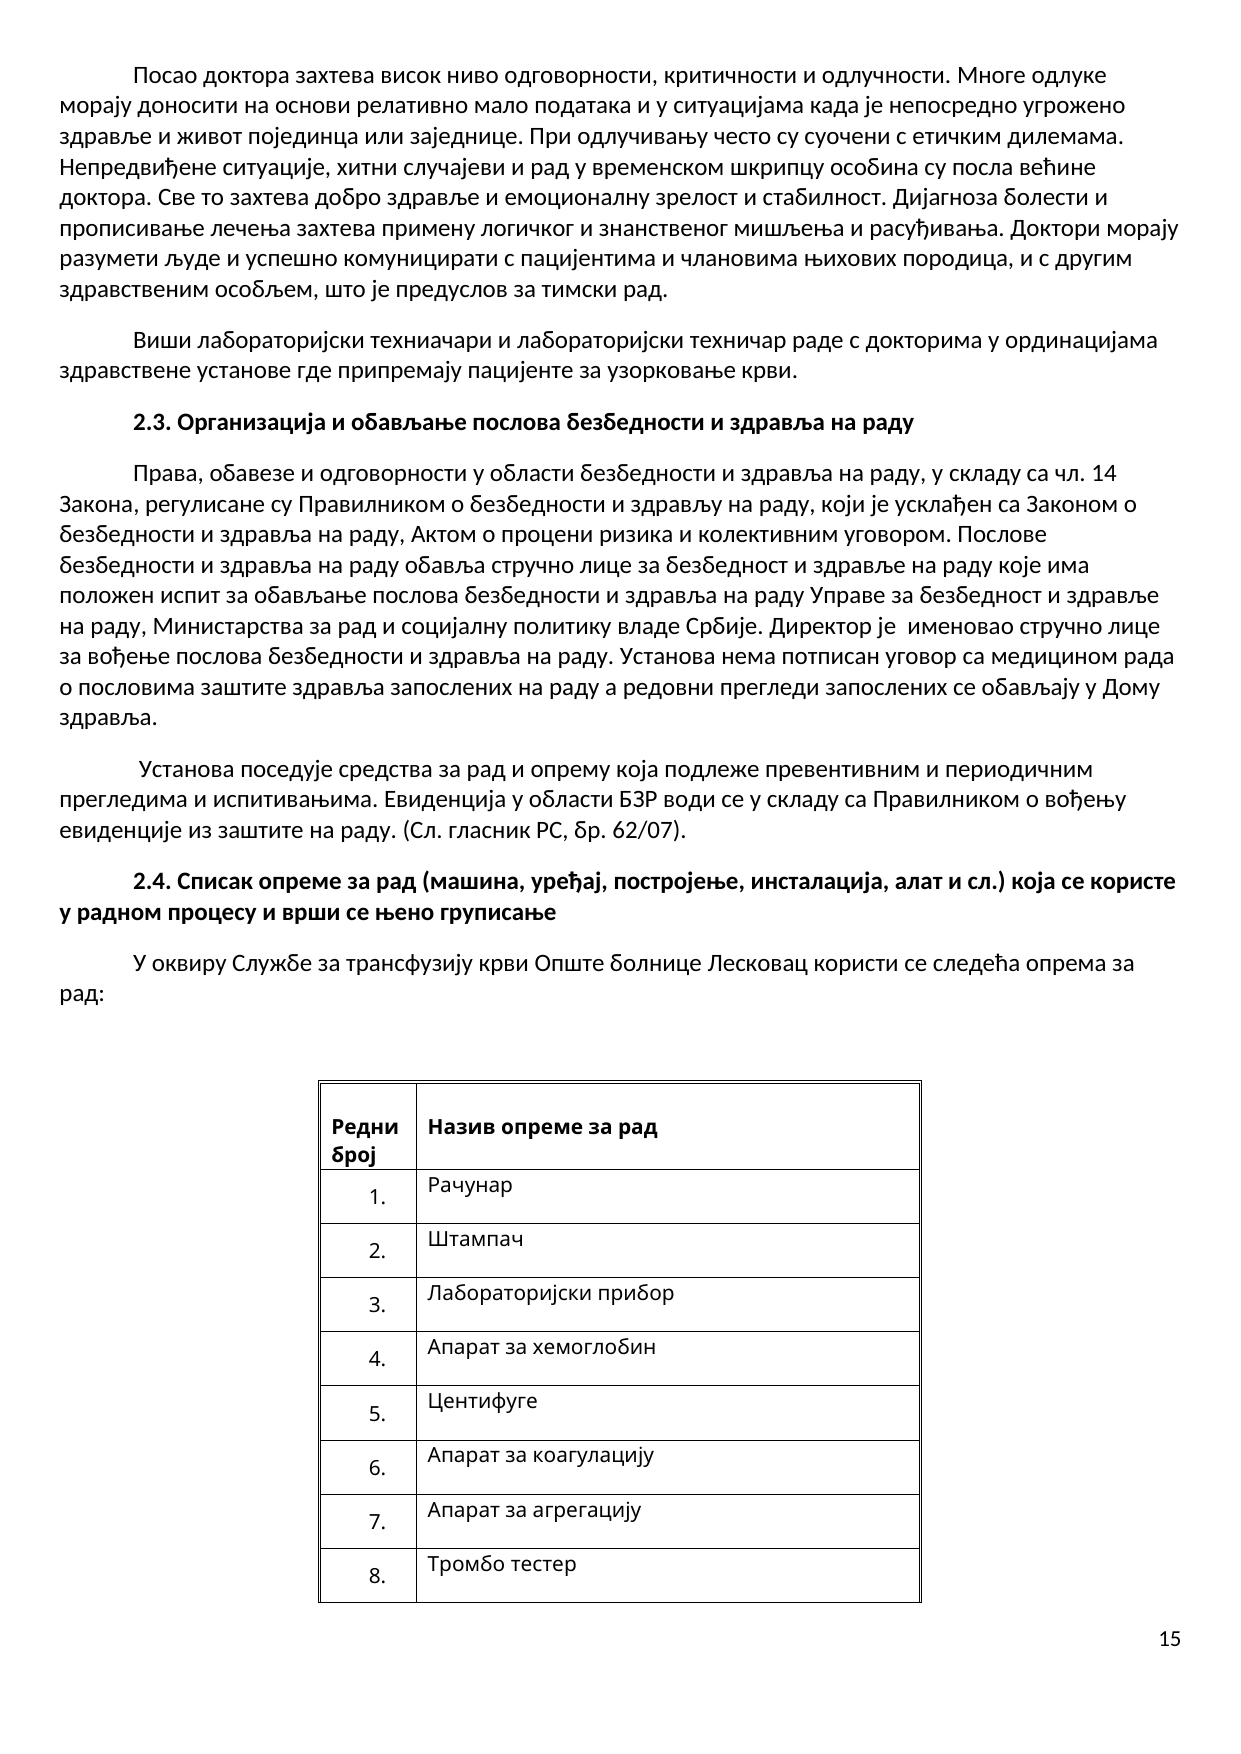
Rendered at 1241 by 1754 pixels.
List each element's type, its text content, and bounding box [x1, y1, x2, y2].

table_cell Штампач [417, 1224, 919, 1277]
table_cell Рачунар [417, 1170, 919, 1223]
table_cell Апарат за коагулацију [417, 1441, 919, 1494]
table_header Назив опреме за рад [417, 1084, 919, 1169]
text Права, обавезе и одговорности у области безбедности и здравља на раду, у складу са чл. 14 Закона, регулисане су Правилником о безбедности и здрављу на раду, који је усклађен са Законом о безбедности и здравља на раду, Актом о процени ризика и колективним уговором. Послове безбедности и здравља на раду обавља стручно лице за безбедност и здравље на раду које има положен испит за обављање послова безбедности и здравља на раду Управе за безбедност и здравље на раду, Министарства за рад и социјалну политику владе Србије. Директор је именовао стручно лице за вођење послова безбедности и здравља на раду. Установа нема потписан уговор са медицином рада о пословима заштите здравља запослених на раду а редовни прегледи запослених се обављају у Дому здравља. [59, 457, 1181, 732]
text У оквиру Службе за трансфузију крви Опште болнице Лесковац користи се следећа опрема за рад: [59, 947, 1181, 1008]
table_cell Лабораторијски прибор [417, 1278, 919, 1331]
text Виши лабораторијски техниачари и лабораторијски техничар раде с докторима у ординацијама здравствене установе где припремају пацијенте за узорковање крви. [59, 324, 1181, 385]
table_cell Центифуге [417, 1386, 919, 1439]
table_cell [321, 1549, 416, 1602]
table_cell [321, 1278, 416, 1331]
text 2.3. Организација и обављање послова безбедности и здравља на раду [59, 406, 1181, 436]
table_cell [321, 1224, 416, 1277]
table_header Редни број [321, 1084, 416, 1169]
table_cell Апарат за хемоглобин [417, 1332, 919, 1385]
table_cell Апарат за агрегацију [417, 1495, 919, 1548]
table_cell [321, 1441, 416, 1494]
text 2.4. Списак опреме за рад (машина, уређај, постројење, инсталација, алат и сл.) која се користе у радном процесу и врши се њено груписање [59, 865, 1181, 926]
table_cell Тромбо тестер [417, 1549, 919, 1602]
table_cell [321, 1332, 416, 1385]
text Установа поседује средства за рад и опрему која подлеже превентивним и периодичним прегледима и испитивањима. Евиденција у области БЗР води се у складу са Правилником о вођењу евиденције из заштите на раду. (Сл. гласник РС, бр. 62/07). [59, 753, 1181, 844]
text Посао доктора захтева висок ниво одговорности, критичности и одлучности. Многе одлуке морају доносити на основи релативно мало података и у ситуацијама када је непосредно угрожено здравље и живот појединца или заједнице. При одлучивању често су суочени с етичким дилемама. Непредвиђене ситуације, хитни случајеви и рад у временском шкрипцу особина су посла већине доктора. Све то захтева добро здравље и емоционалну зрелост и стабилност. Дијагноза болести и прописивање лечења захтева примену логичког и знанственог мишљења и расуђивања. Доктори морају разумети људе и успешно комуницирати с пацијентима и члановима њихових породица, и с другим здравственим особљем, што је предуслов за тимски рад. [59, 59, 1181, 303]
table_cell [321, 1495, 416, 1548]
table_cell [321, 1170, 416, 1223]
table_cell [321, 1386, 416, 1439]
